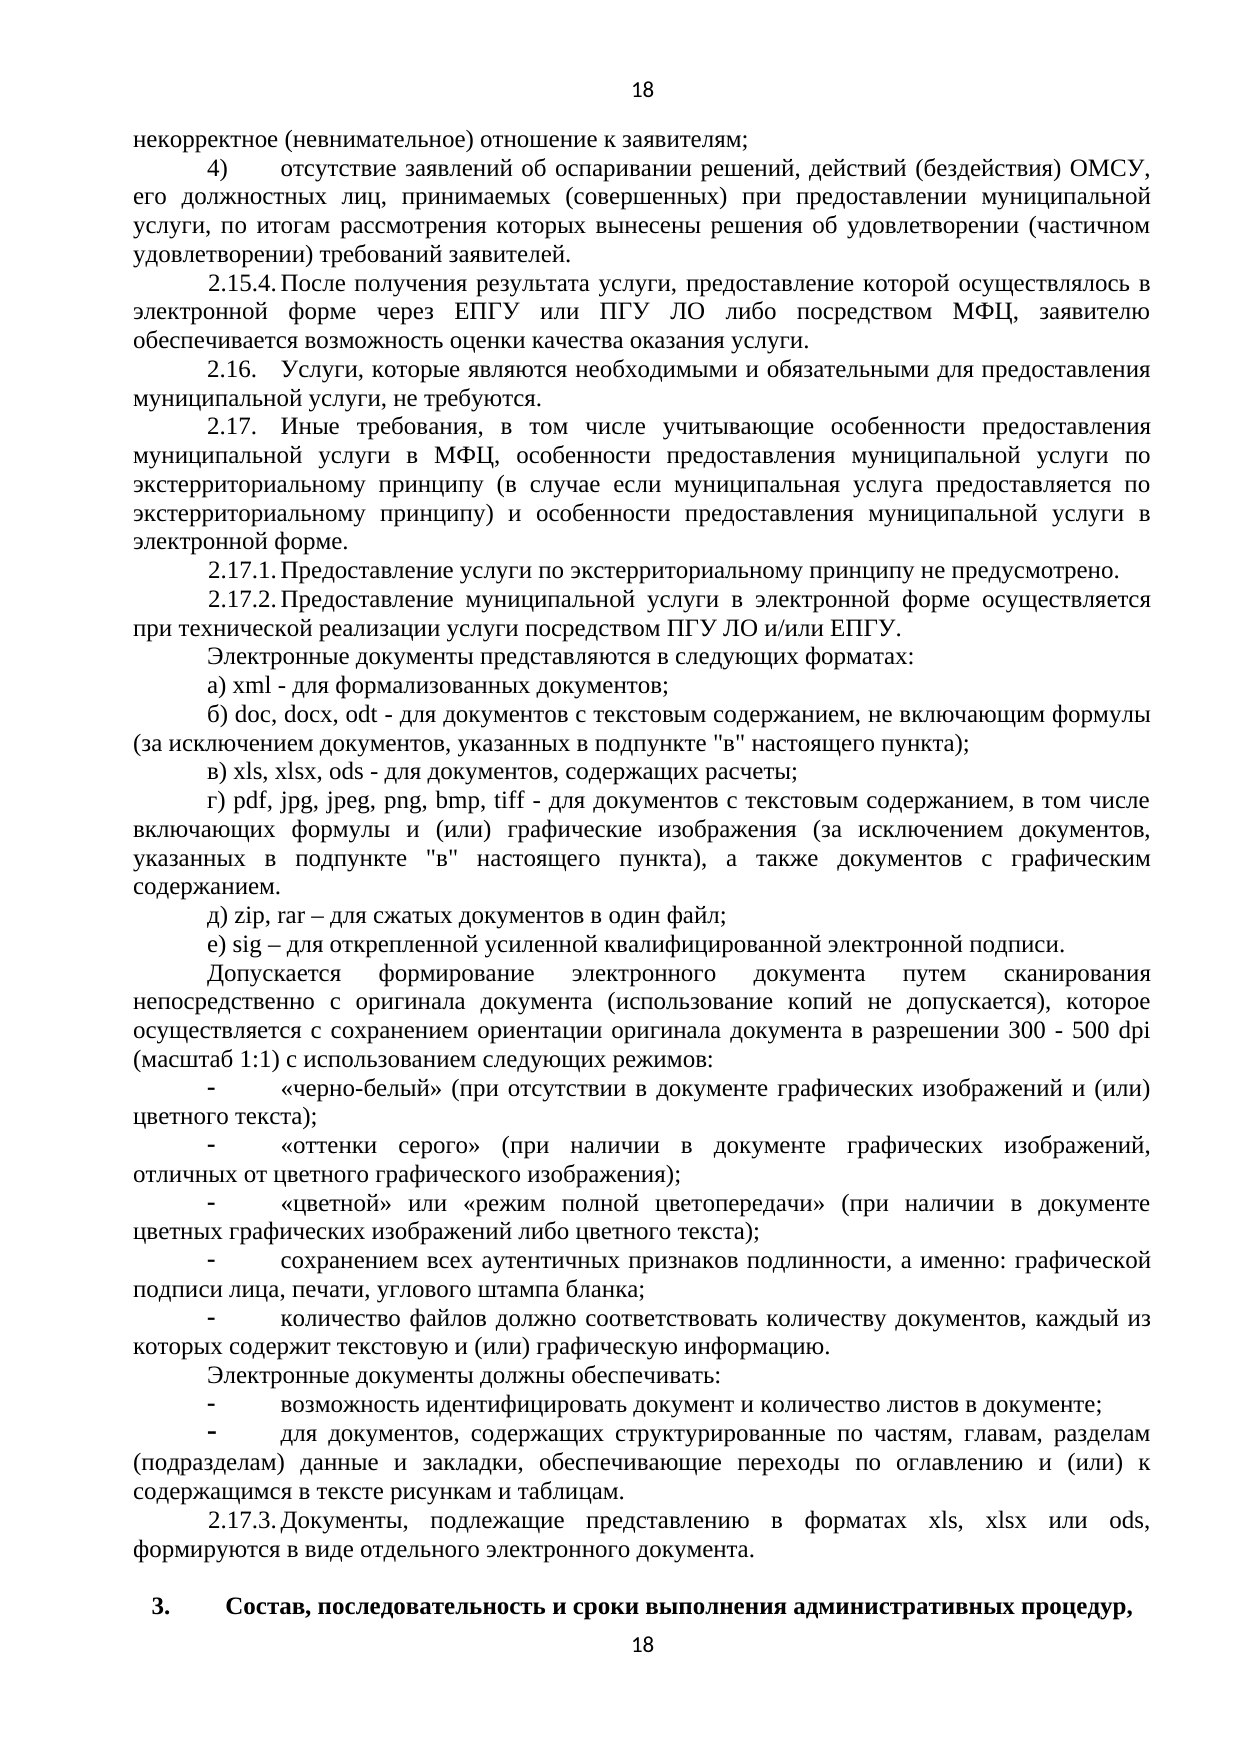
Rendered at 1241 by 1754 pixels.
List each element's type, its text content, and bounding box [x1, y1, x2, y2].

list а) xml - для формализованных документов; [133, 670, 1152, 699]
list Иные требования, в том числе учитывающие особенности предоставления муниципальной услуги в МФЦ, особенности предоставления муниципальной услуги по экстерриториальному принципу (в случае если муниципальная услуга предоставляется по экстерриториальному принципу) и особенности предоставления муниципальной услуги в электронной форме. [133, 411, 1152, 555]
list е) sig – для открепленной усиленной квалифицированной электронной подписи. [133, 929, 1152, 958]
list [133, 1591, 1152, 1620]
list Документы, подлежащие представлению в форматах xls, xlsx или ods, формируются в виде отдельного электронного документа. [133, 1505, 1152, 1562]
list Допускается формирование электронного документа путем сканирования непосредственно с оригинала документа (использование копий не допускается), которое осуществляется с сохранением ориентации оригинала документа в разрешении 300 - 500 dpi (масштаб 1:1) с использованием следующих режимов: [133, 958, 1152, 1073]
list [133, 124, 1152, 153]
list «цветной» или «режим полной цветопередачи» (при наличии в документе цветных графических изображений либо цветного текста); [133, 1188, 1152, 1245]
list возможность идентифицировать документ и количество листов в документе; [133, 1389, 1152, 1418]
list Электронные документы должны обеспечивать: [133, 1360, 1152, 1389]
list Предоставление муниципальной услуги в электронной форме осуществляется при технической реализации услуги посредством ПГУ ЛО и/или ЕПГУ. [133, 584, 1152, 641]
list Электронные документы представляются в следующих форматах: [133, 641, 1152, 670]
list После получения результата услуги, предоставление которой осуществлялось в электронной форме через ЕПГУ или ПГУ ЛО либо посредством МФЦ, заявителю обеспечивается возможность оценки качества оказания услуги. [133, 268, 1152, 354]
list «оттенки серого» (при наличии в документе графических изображений, отличных от цветного графического изображения); [133, 1130, 1152, 1188]
list сохранением всех аутентичных признаков подлинности, а именно: графической подписи лица, печати, углового штампа бланка; [133, 1245, 1152, 1303]
list Предоставление услуги по экстерриториальному принципу не предусмотрено. [133, 555, 1152, 584]
list для документов, содержащих структурированные по частям, главам, разделам (подразделам) данные и закладки, обеспечивающие переходы по оглавлению и (или) к содержащимся в тексте рисункам и таблицам. [133, 1418, 1152, 1505]
list отсутствие заявлений об оспаривании решений, действий (бездействия) ОМСУ, его должностных лиц, принимаемых (совершенных) при предоставлении муниципальной услуги, по итогам рассмотрения которых вынесены решения об удовлетворении (частичном удовлетворении) требований заявителей. [133, 153, 1152, 268]
list г) pdf, jpg, jpeg, png, bmp, tiff - для документов с текстовым содержанием, в том числе включающих формулы и (или) графические изображения (за исключением документов, указанных в подпункте "в" настоящего пункта), а также документов с графическим содержанием. [133, 785, 1152, 900]
list д) zip, rar – для сжатых документов в один файл; [133, 900, 1152, 929]
list в) xls, xlsx, ods - для документов, содержащих расчеты; [133, 756, 1152, 785]
list б) doc, docx, odt - для документов с текстовым содержанием, не включающим формулы (за исключением документов, указанных в подпункте "в" настоящего пункта); [133, 699, 1152, 756]
list Услуги, которые являются необходимыми и обязательными для предоставления муниципальной услуги, не требуются. [133, 354, 1152, 411]
list количество файлов должно соответствовать количеству документов, каждый из которых содержит текстовую и (или) графическую информацию. [133, 1303, 1152, 1360]
list «черно-белый» (при отсутствии в документе графических изображений и (или) цветного текста); [133, 1073, 1152, 1130]
